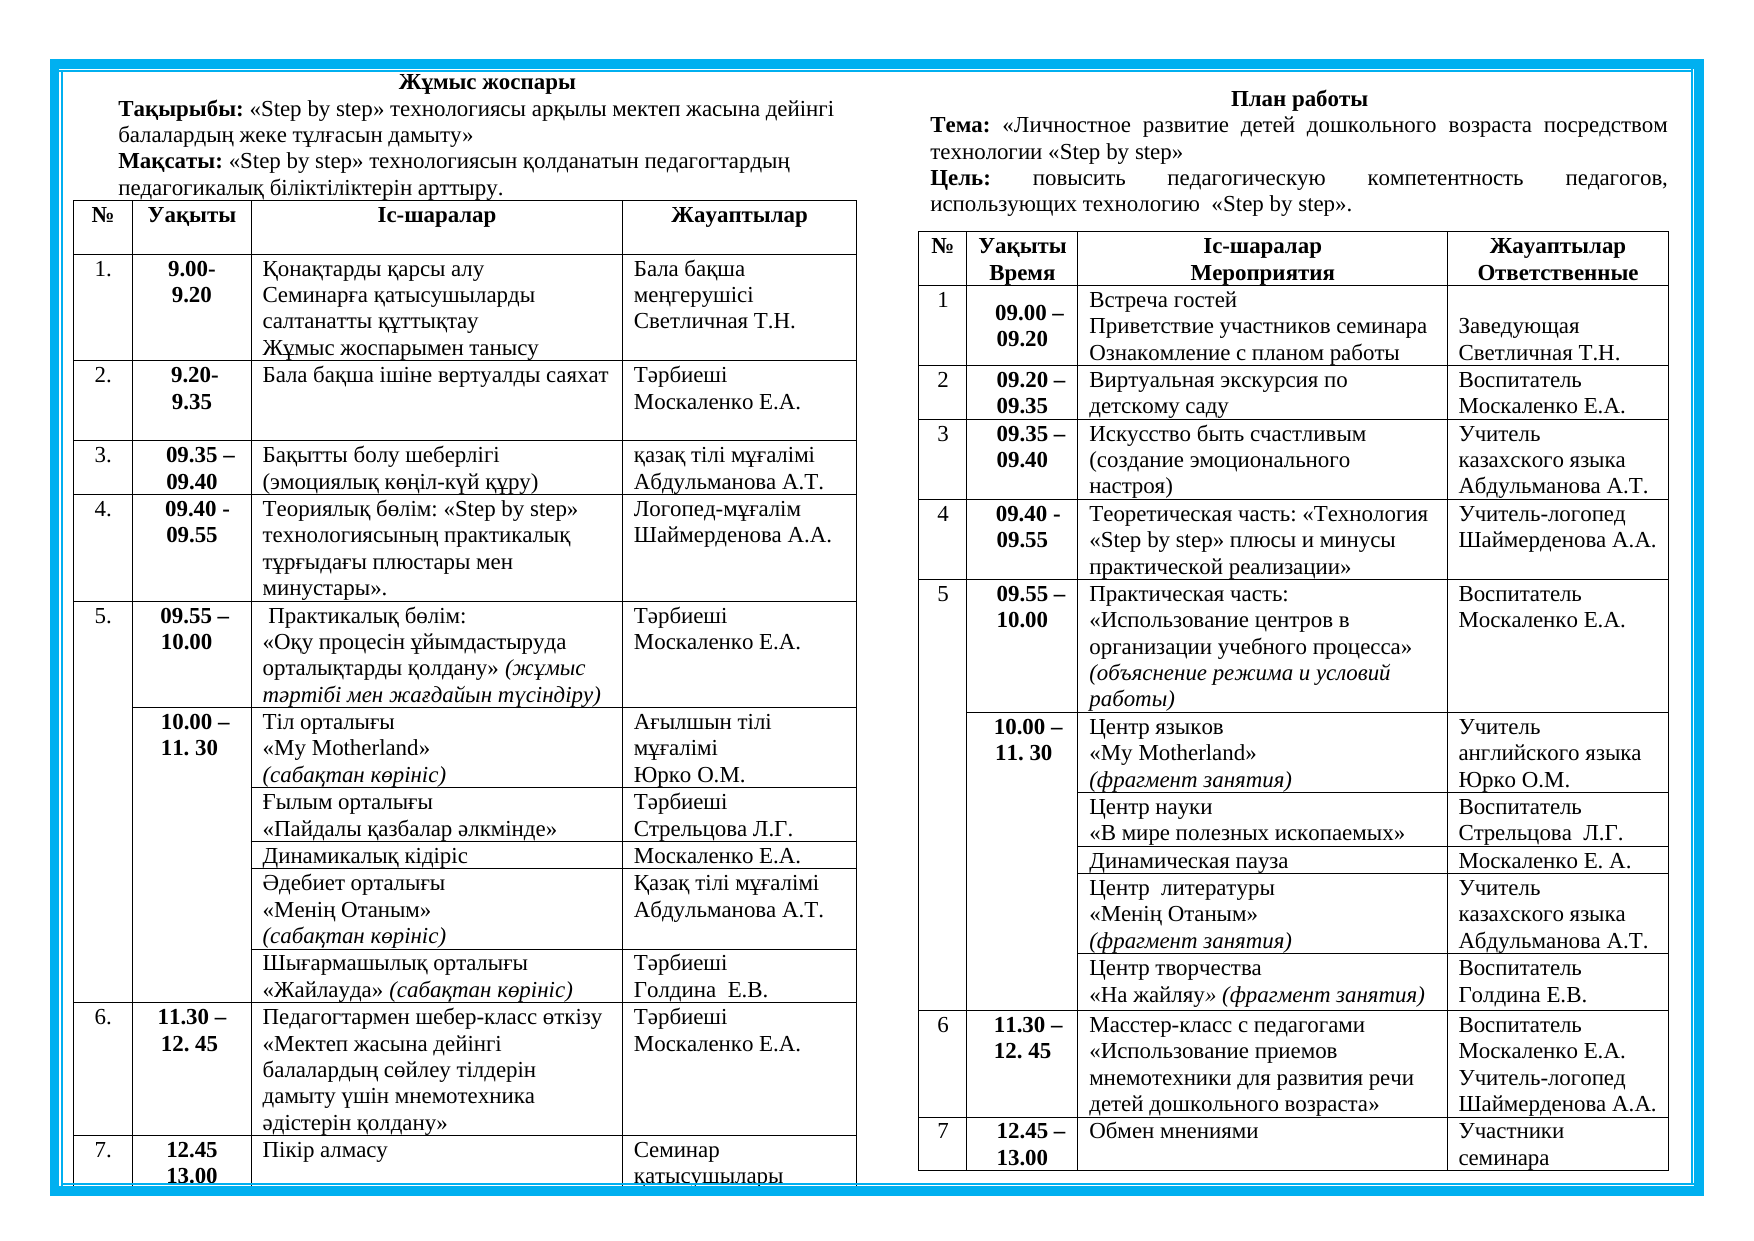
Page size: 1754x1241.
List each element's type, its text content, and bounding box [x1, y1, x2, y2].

table_header Уақыты [133, 201, 251, 254]
table_cell Обмен мнениями [1078, 1118, 1447, 1170]
table_cell Воспитатель Москаленко Е.А. [1448, 580, 1668, 712]
table_header № [74, 201, 132, 254]
table_cell Искусство быть счастливым (создание эмоционального настроя) [1078, 420, 1447, 499]
table_cell Учитель-логопед Шаймерденова А.А. [1448, 500, 1668, 579]
table_cell Центр литературы «Менің Отаным» (фрагмент занятия) [1078, 874, 1447, 953]
table_cell 12.45 13.00 [133, 1136, 251, 1183]
table_cell Ағылшын тілі мұғалімі Юрко О.М. [623, 708, 856, 787]
table_cell Қонақтарды қарсы алу Семинарға қатысушыларды салтанатты құттықтау Жұмыс жоспарымен танысу [252, 255, 622, 360]
table_cell Масстер-класс с педагогами «Использование приемов мнемотехники для развития речи детей дошкольного возраста» [1078, 1011, 1447, 1117]
table_cell 2. [74, 361, 132, 440]
table_cell 09.35 – 09.40 [967, 420, 1077, 499]
table_cell 09.55 – 10.00 [967, 580, 1077, 712]
table_cell Центр языков «My Motherland» (фрагмент занятия) [1078, 713, 1447, 792]
table_cell Бала бақша меңгерушісі Светличная Т.Н. [623, 255, 856, 360]
table_header Жауаптылар [623, 201, 856, 254]
table_cell Практикалық бөлім: «Оқу процесін ұйымдастыруда орталықтарды қолдану» (жұмыс тәртібі мен жағдайын түсіндіру) [252, 602, 622, 707]
table_header Жауаптылар Ответственные [1448, 232, 1668, 285]
text Мақсаты: «Step by step» технологиясын қолданатын педагогтардың педагогикалық біліктіліктерін арттыру. [118, 147, 856, 200]
table_header Іс-шаралар [252, 201, 622, 254]
table_cell Москаленко Е. А. [1448, 847, 1668, 873]
table_cell Воспитатель Москаленко Е.А. Учитель-логопед Шаймерденова А.А. [1448, 1011, 1668, 1117]
table_cell Педагогтармен шебер-класс өткізу «Мектеп жасына дейінгі балалардың сөйлеу тілдерін дамыту үшін мнемотехника әдістерін қолдану» [252, 1003, 622, 1135]
table_cell Қазақ тілі мұғалімі Абдульманова А.Т. [623, 869, 856, 948]
table_cell Пікір алмасу [252, 1136, 622, 1183]
table_cell Тәрбиеші Стрельцова Л.Г. [623, 788, 856, 841]
table_cell 09.55 – 10.00 [133, 602, 251, 707]
table_cell 5. [74, 602, 132, 1002]
table_cell Учитель казахского языка Абдульманова А.Т. [1448, 420, 1668, 499]
table_cell 6. [74, 1003, 132, 1135]
table_cell 4 [919, 500, 966, 579]
table_cell 1. [74, 255, 132, 360]
table_cell 3. [74, 441, 132, 494]
table_cell Учитель казахского языка Абдульманова А.Т. [1448, 874, 1668, 953]
table_cell Тәрбиеші Москаленко Е.А. [623, 1003, 856, 1135]
table_cell 09.40 - 09.55 [133, 495, 251, 601]
table_cell Бақытты болу шеберлігі (эмоциялық көңіл-күй құру) [252, 441, 622, 494]
table_cell Семинар қатысушылары [623, 1136, 856, 1183]
text Цель: повысить педагогическую компетентность педагогов, использующих технологию «Step by step». [930, 164, 1669, 217]
table_cell Динамикалық кідіріс [252, 842, 622, 868]
table_cell Москаленко Е.А. [623, 842, 856, 868]
table_cell Участники семинара [1448, 1118, 1668, 1170]
table_cell Центр науки «В мире полезных ископаемых» [1078, 793, 1447, 846]
table_cell Әдебиет орталығы «Менің Отаным» (сабақтан көрініс) [252, 869, 622, 948]
table_cell Тәрбиеші Москаленко Е.А. [623, 361, 856, 440]
table_cell қазақ тілі мұғалімі Абдульманова А.Т. [623, 441, 856, 494]
table_cell 11.30 – 12. 45 [967, 1011, 1077, 1117]
table_cell Заведующая Светличная Т.Н. [1448, 286, 1668, 365]
table_cell 9.00- 9.20 [133, 255, 251, 360]
table_cell 1 [919, 286, 966, 365]
table_cell Динамическая пауза [1078, 847, 1447, 873]
table_header № [919, 232, 966, 285]
table_cell Теоретическая часть: «Технология «Step by step» плюсы и минусы практической реализации» [1078, 500, 1447, 579]
text балалардың жеке тұлғасын дамыту» [118, 121, 856, 147]
table_cell Виртуальная экскурсия по детскому саду [1078, 366, 1447, 419]
table_cell Шығармашылық орталығы «Жайлауда» (сабақтан көрініс) [252, 950, 622, 1002]
table_cell Воспитатель Стрельцова Л.Г. [1448, 793, 1668, 846]
table_cell Центр творчества «На жайляу» (фрагмент занятия) [1078, 954, 1447, 1010]
table_cell Тәрбиеші Голдина Е.В. [623, 950, 856, 1002]
table_cell 12.45 – 13.00 [967, 1118, 1077, 1170]
table_cell 09.00 – 09.20 [967, 286, 1077, 365]
table_cell 6 [919, 1011, 966, 1117]
table_cell Ғылым орталығы «Пайдалы қазбалар әлкмінде» [252, 788, 622, 841]
table_cell Бала бақша ішіне вертуалды саяхат [252, 361, 622, 440]
table_cell 09.20 – 09.35 [967, 366, 1077, 419]
table_header Іс-шаралар Мероприятия [1078, 232, 1447, 285]
table_cell Воспитатель Голдина Е.В. [1448, 954, 1668, 1010]
table_cell 10.00 – 11. 30 [967, 713, 1077, 1010]
table_cell Тіл орталығы «My Motherland» (сабақтан көрініс) [252, 708, 622, 787]
table_cell 4. [74, 495, 132, 601]
table_cell 3 [919, 420, 966, 499]
table_cell Воспитатель Москаленко Е.А. [1448, 366, 1668, 419]
table_cell Тәрбиеші Москаленко Е.А. [623, 602, 856, 707]
table_cell 5 [919, 580, 966, 1010]
table_cell Учитель английского языка Юрко О.М. [1448, 713, 1668, 792]
table_cell Теориялық бөлім: «Step by step» технологиясының практикалық тұрғыдағы плюстары мен минустары». [252, 495, 622, 601]
table_cell 2 [919, 366, 966, 419]
table_cell Логопед-мұғалім Шаймерденова А.А. [623, 495, 856, 601]
table_cell 11.30 – 12. 45 [133, 1003, 251, 1135]
table_cell 9.20- 9.35 [133, 361, 251, 440]
text План работы [930, 85, 1669, 111]
table_cell Практическая часть: «Использование центров в организации учебного процесса» (объяснение режима и условий работы) [1078, 580, 1447, 712]
table_cell Встреча гостей Приветствие участников семинара Ознакомление с планом работы [1078, 286, 1447, 365]
table_header Уақыты Время [967, 232, 1077, 285]
table_cell 09.40 - 09.55 [967, 500, 1077, 579]
text Жұмыс жоспары [118, 72, 856, 95]
table_cell 7 [919, 1118, 966, 1170]
text Тема: «Личностное развитие детей дошкольного возраста посредством технологии «Step by step» [930, 111, 1669, 164]
text Тақырыбы: «Step by step» технологиясы арқылы мектеп жасына дейінгі [118, 95, 856, 121]
table_cell 09.35 – 09.40 [133, 441, 251, 494]
table_cell 10.00 – 11. 30 [133, 708, 251, 1002]
table_cell 7. [74, 1136, 132, 1183]
